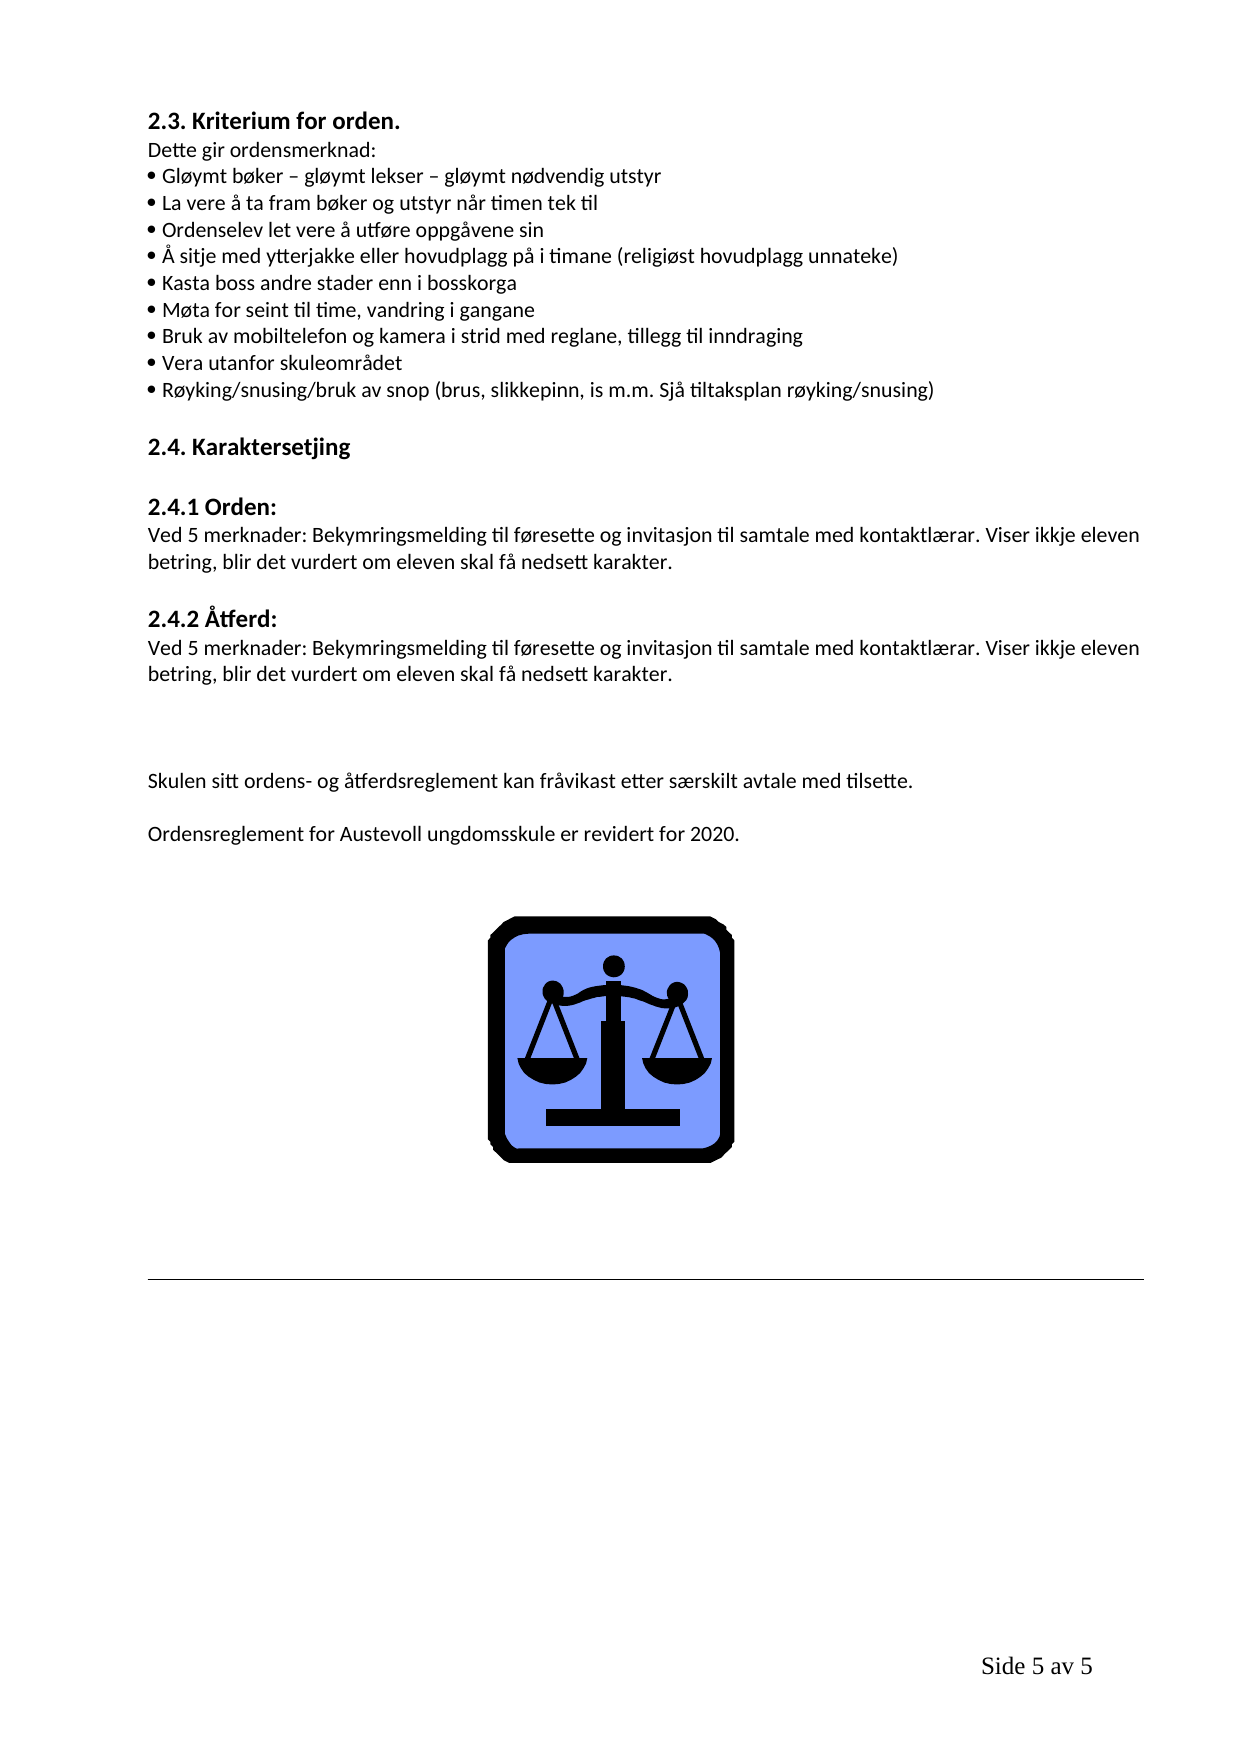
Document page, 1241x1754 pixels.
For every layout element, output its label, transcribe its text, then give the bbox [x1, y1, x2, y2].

text Gløymt bøker – gløymt lekser – gløymt nødvendig utstyr [148, 163, 1144, 189]
text Å sitje med ytterjakke eller hovudplagg på i timane (religiøst hovudplagg unnateke) [148, 243, 1144, 269]
text Skulen sitt ordens- og åtferdsreglement kan fråvikast etter særskilt avtale med tilsette. [148, 767, 1144, 794]
text Bruk av mobiltelefon og kamera i strid med reglane, tillegg til inndraging [148, 323, 1144, 349]
text 2.4.2 Åtferd: [148, 603, 1144, 634]
text Dette gir ordensmerknad: [148, 136, 1144, 163]
text La vere å ta fram bøker og utstyr når timen tek til [148, 189, 1144, 216]
text 2.3. Kriterium for orden. [148, 106, 1144, 136]
text Ved 5 merknader: Bekymringsmelding til føresette og invitasjon til samtale med kontaktlærar. Viser ikkje eleven betring, blir det vurdert om eleven skal få nedsett karakter. [148, 634, 1144, 687]
text Møta for seint til time, vandring i gangane [148, 296, 1144, 323]
text Ved 5 merknader: Bekymringsmelding til føresette og invitasjon til samtale med kontaktlærar. Viser ikkje eleven betring, blir det vurdert om eleven skal få nedsett karakter. [148, 521, 1144, 574]
text Ordensreglement for Austevoll ungdomsskule er revidert for 2020. [148, 821, 1144, 847]
text Ordenselev let vere å utføre oppgåvene sin [148, 216, 1144, 243]
text 2.4. Karaktersetjing [148, 431, 1144, 462]
text 2.4.1 Orden: [148, 491, 1144, 521]
text Vera utanfor skuleområdet [148, 349, 1144, 376]
text Røyking/snusing/bruk av snop (brus, slikkepinn, is m.m. Sjå tiltaksplan røyking/snusing) [148, 376, 1144, 403]
text Kasta boss andre stader enn i bosskorga [148, 269, 1144, 296]
